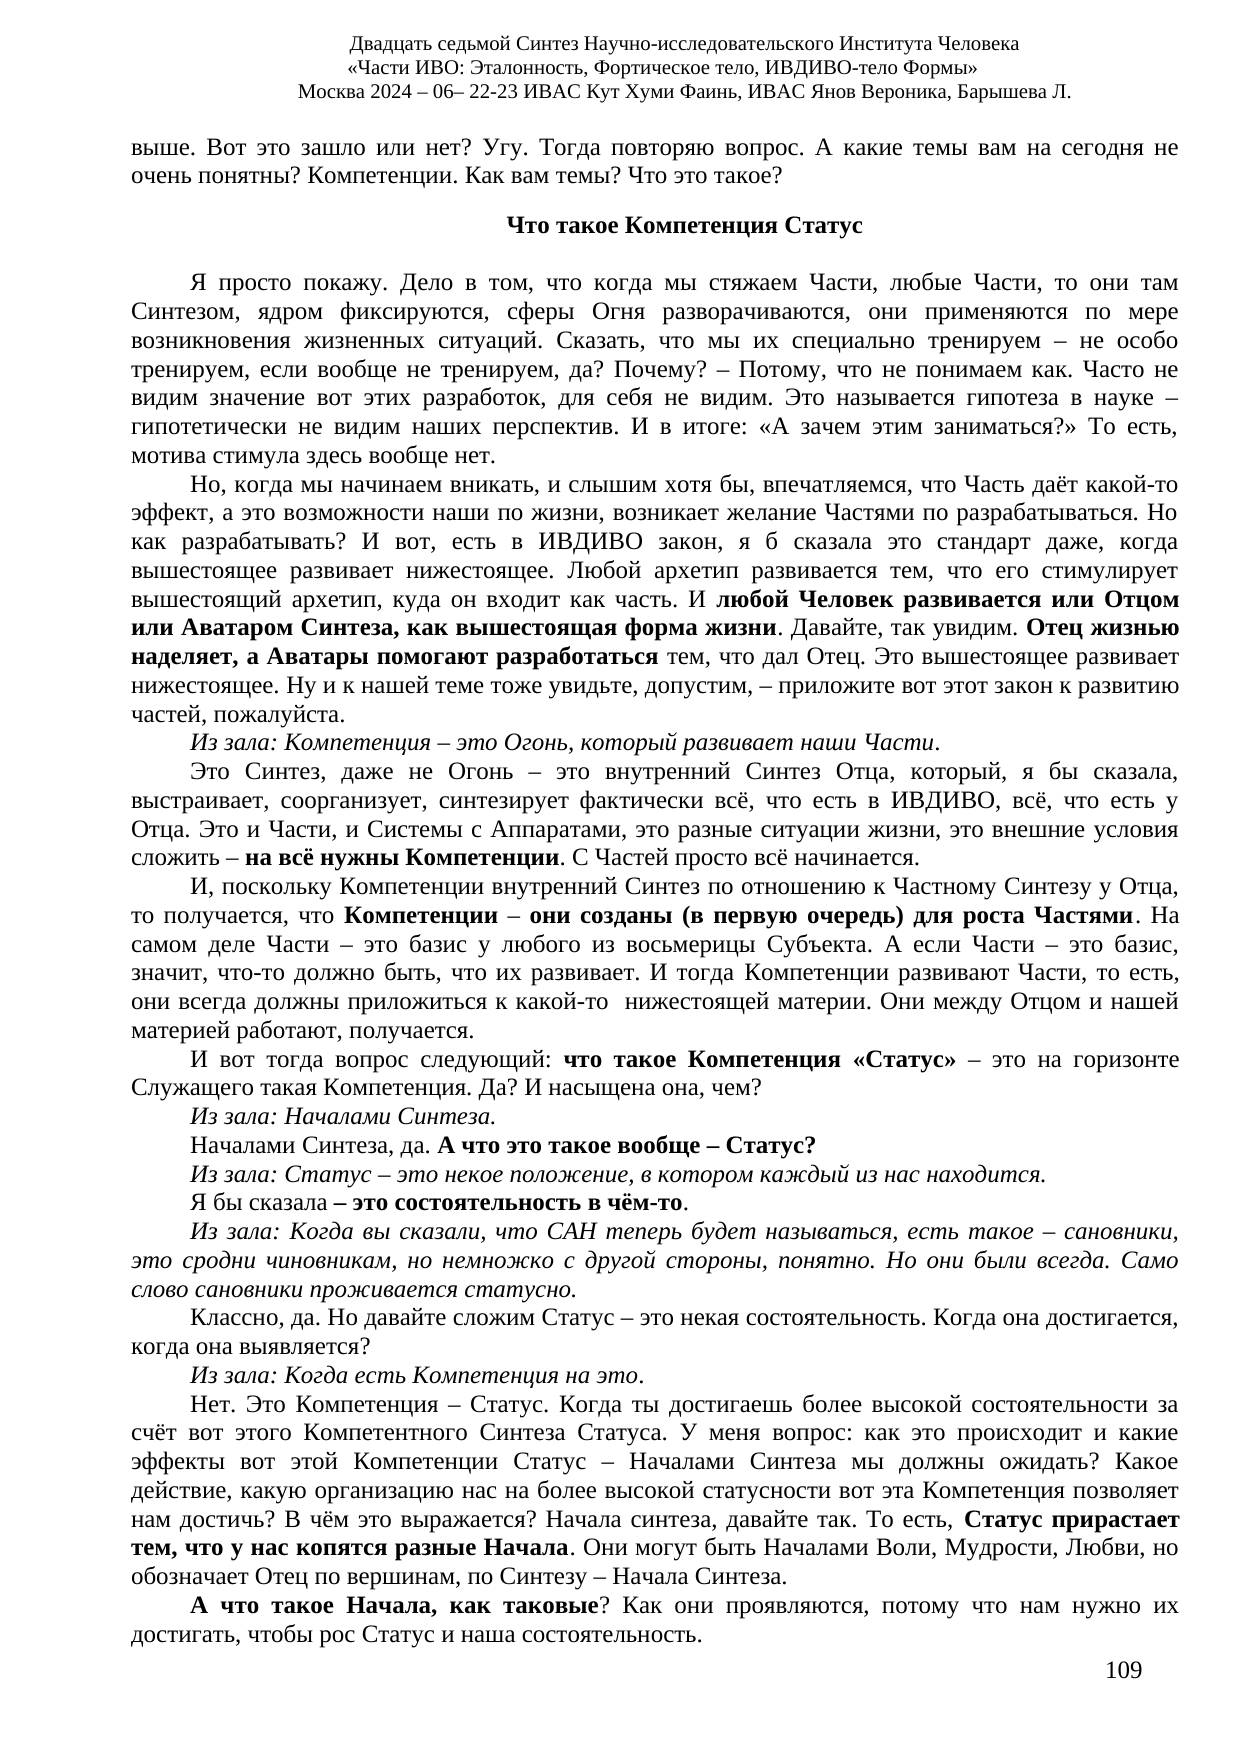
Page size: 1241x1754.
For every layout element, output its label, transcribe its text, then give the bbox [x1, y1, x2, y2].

text И, поскольку Компетенции внутренний Синтез по отношению к Частному Синтезу у Отца, то получается, что Компетенции – они созданы (в первую очередь) для роста Частями. На самом деле Части – это базис у любого из восьмерицы Субъекта. А если Части – это базис, значит, что-то должно быть, что их развивает. И тогда Компетенции развивают Части, то есть, они всегда должны приложиться к какой-то нижестоящей материи. Они между Отцом и нашей материей работают, получается. [131, 871, 1180, 1044]
text Началами Синтеза, да. А что это такое вообще – Статус? [131, 1130, 1180, 1159]
text Нет. Это Компетенция – Статус. Когда ты достигаешь более высокой состоятельности за счёт вот этого Компетентного Синтеза Статуса. У меня вопрос: как это происходит и какие эффекты вот этой Компетенции Статус – Началами Синтеза мы должны ожидать? Какое действие, какую организацию нас на более высокой статусности вот эта Компетенция позволяет нам достичь? В чём это выражается? Начала синтеза, давайте так. То есть, Статус прирастает тем, что у нас копятся разные Начала. Они могут быть Началами Воли, Мудрости, Любви, но обозначает Отец по вершинам, по Синтезу – Начала Синтеза. [131, 1389, 1180, 1590]
text Из зала: Когда есть Компетенция на это. [131, 1360, 1180, 1389]
subtitle Что такое Компетенция Статус [131, 210, 1180, 239]
text Из зала: Началами Синтеза. [131, 1101, 1180, 1130]
text Из зала: Компетенция – это Огонь, который развивает наши Части. [131, 727, 1180, 756]
text Я просто покажу. Дело в том, что когда мы стяжаем Части, любые Части, то они там Синтезом, ядром фиксируются, сферы Огня разворачиваются, они применяются по мере возникновения жизненных ситуаций. Сказать, что мы их специально тренируем – не особо тренируем, если вообще не тренируем, да? Почему? – Потому, что не понимаем как. Часто не видим значение вот этих разработок, для себя не видим. Это называется гипотеза в науке – гипотетически не видим наших перспектив. И в итоге: «А зачем этим заниматься?» То есть, мотива стимула здесь вообще нет. [131, 267, 1180, 469]
text Я бы сказала – это состоятельность в чём-то. [131, 1187, 1180, 1216]
text Классно, да. Но давайте сложим Статус – это некая состоятельность. Когда она достигается, когда она выявляется? [131, 1302, 1180, 1360]
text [131, 132, 1180, 189]
text Но, когда мы начинаем вникать, и слышим хотя бы, впечатляемся, что Часть даёт какой-то эффект, а это возможности наши по жизни, возникает желание Частями по разрабатываться. Но как разрабатывать? И вот, есть в ИВДИВО закон, я б сказала это стандарт даже, когда вышестоящее развивает нижестоящее. Любой архетип развивается тем, что его стимулирует вышестоящий архетип, куда он входит как часть. И любой Человек развивается или Отцом или Аватаром Синтеза, как вышестоящая форма жизни. Давайте, так увидим. Отец жизнью наделяет, а Аватары помогают разработаться тем, что дал Отец. Это вышестоящее развивает нижестоящее. Ну и к нашей теме тоже увидьте, допустим, – приложите вот этот закон к развитию частей, пожалуйста. [131, 469, 1180, 727]
text Это Синтез, даже не Огонь – это внутренний Синтез Отца, который, я бы сказала, выстраивает, соорганизует, синтезирует фактически всё, что есть в ИВДИВО, всё, что есть у Отца. Это и Части, и Системы с Аппаратами, это разные ситуации жизни, это внешние условия сложить – на всё нужны Компетенции. С Частей просто всё начинается. [131, 756, 1180, 871]
text И вот тогда вопрос следующий: что такое Компетенция «Статус» – это на горизонте Служащего такая Компетенция. Да? И насыщена она, чем? [131, 1044, 1180, 1101]
text А что такое Начала, как таковые? Как они проявляются, потому что нам нужно их достигать, чтобы рос Статус и наша состоятельность. [131, 1590, 1180, 1647]
text Из зала: Статус – это некое положение, в котором каждый из нас находится. [131, 1159, 1180, 1187]
text Из зала: Когда вы сказали, что САН теперь будет называться, есть такое – сановники, это сродни чиновникам, но немножко с другой стороны, понятно. Но они были всегда. Само слово сановники проживается статусно. [131, 1216, 1180, 1302]
